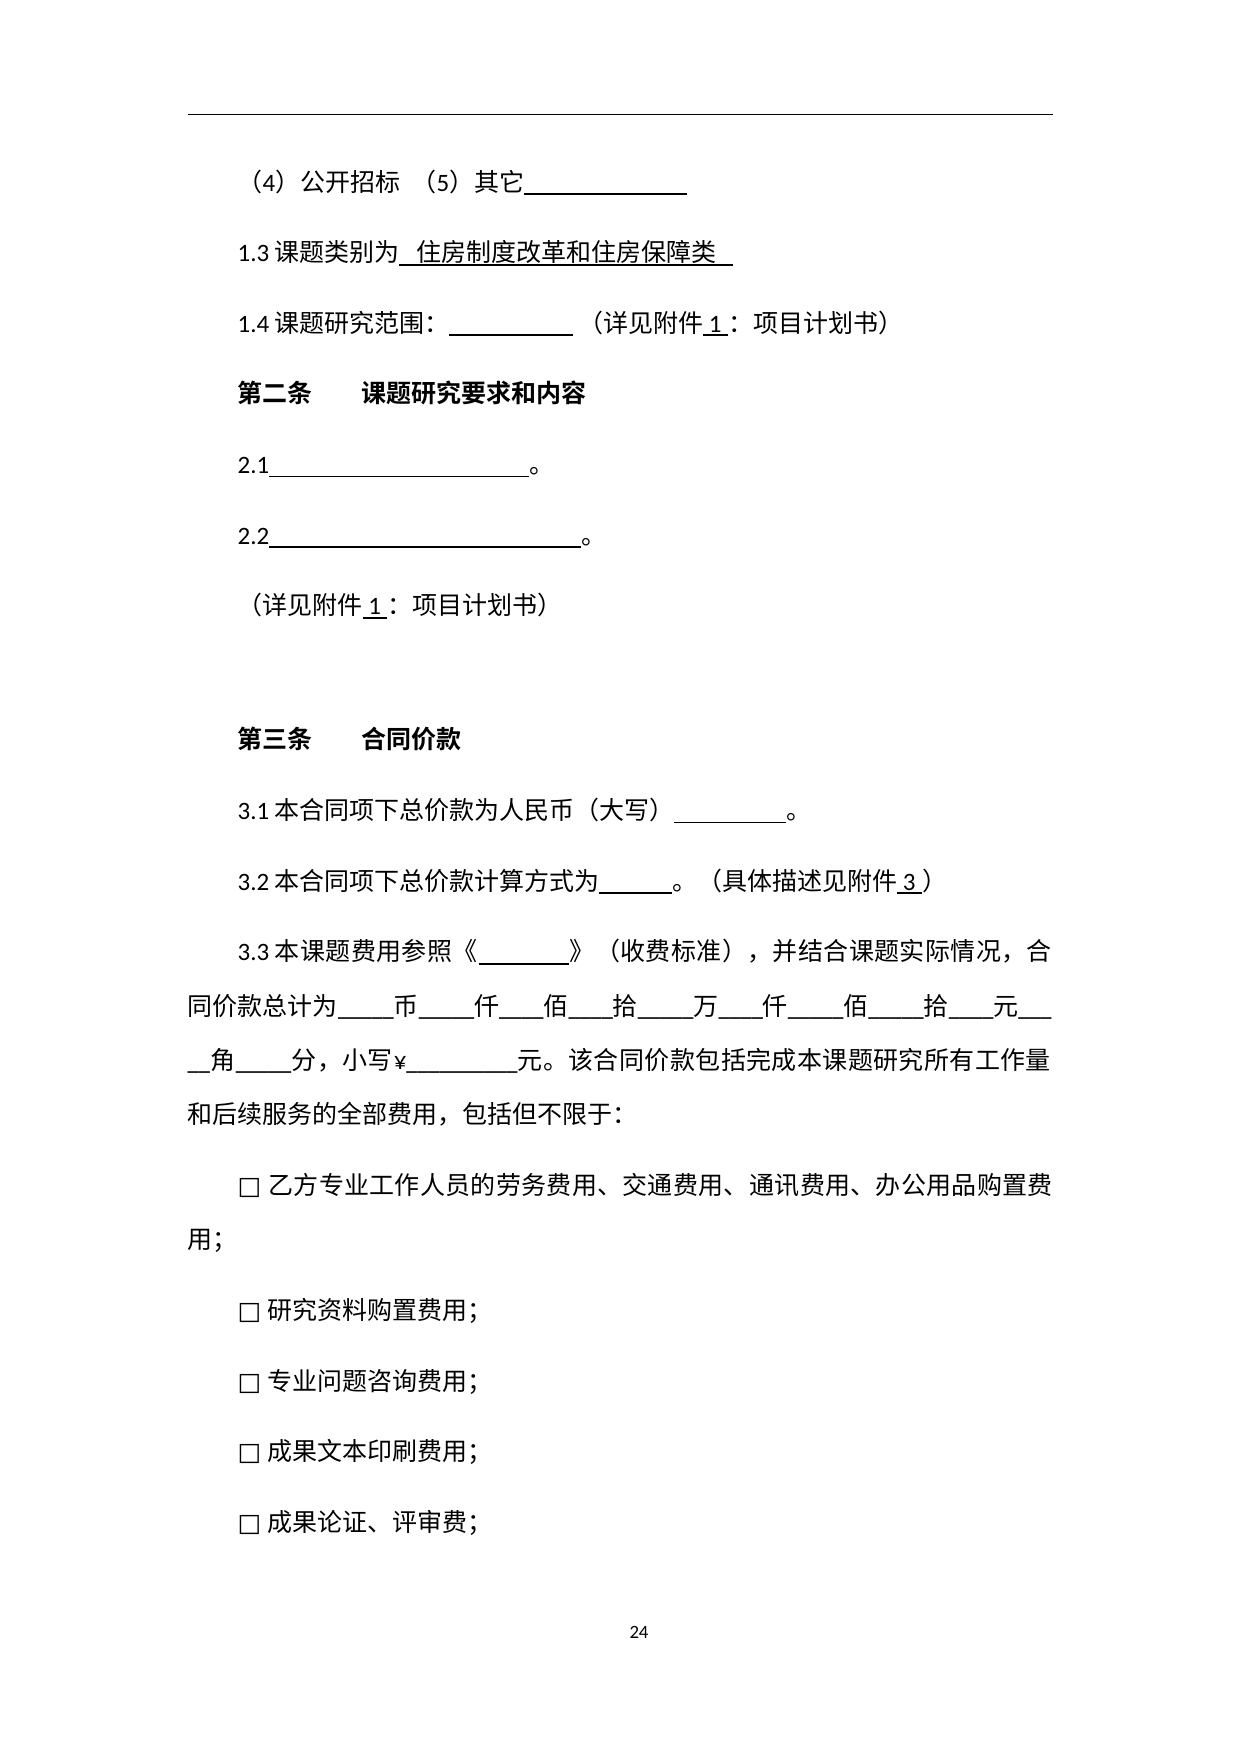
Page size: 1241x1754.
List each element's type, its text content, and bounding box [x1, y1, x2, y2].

text □ 乙方专业工作人员的劳务费用、交通费用、通讯费用、办公用品购置费用； [187, 1166, 1053, 1256]
text □ 成果文本印刷费用； [187, 1432, 1053, 1468]
text □ 研究资料购置费用； [187, 1291, 1053, 1327]
text □ 专业问题咨询费用； [187, 1361, 1053, 1397]
text （4）公开招标 （5）其它 [187, 162, 1053, 198]
text 2.2 。 [187, 515, 1053, 551]
text 3.3本课题费用参照《 》（收费标准），并结合课题实际情况，合同价款总计为_____币_____仟____佰____拾_____万____仟_____佰_____拾____元_____角_____分，小写¥__________元。该合同价款包括完成本课题研究所有工作量和后续服务的全部费用，包括但不限于： [187, 932, 1053, 1131]
text （详见附件 1 ：项目计划书） [187, 586, 1053, 622]
text 2.1 。 [187, 444, 1053, 481]
text □ 成果论证、评审费； [187, 1502, 1053, 1539]
text 3.1本合同项下总价款为人民币（大写） 。 [187, 791, 1053, 827]
text 1.4课题研究范围： （详见附件 1 ：项目计划书） [187, 303, 1053, 339]
list 合同价款 [187, 720, 1053, 756]
text 3.2本合同项下总价款计算方式为 。（具体描述见附件 3 ） [187, 861, 1053, 897]
text 1.3课题类别为 住房制度改革和住房保障类 [187, 233, 1053, 269]
list 课题研究要求和内容 [187, 374, 1053, 410]
